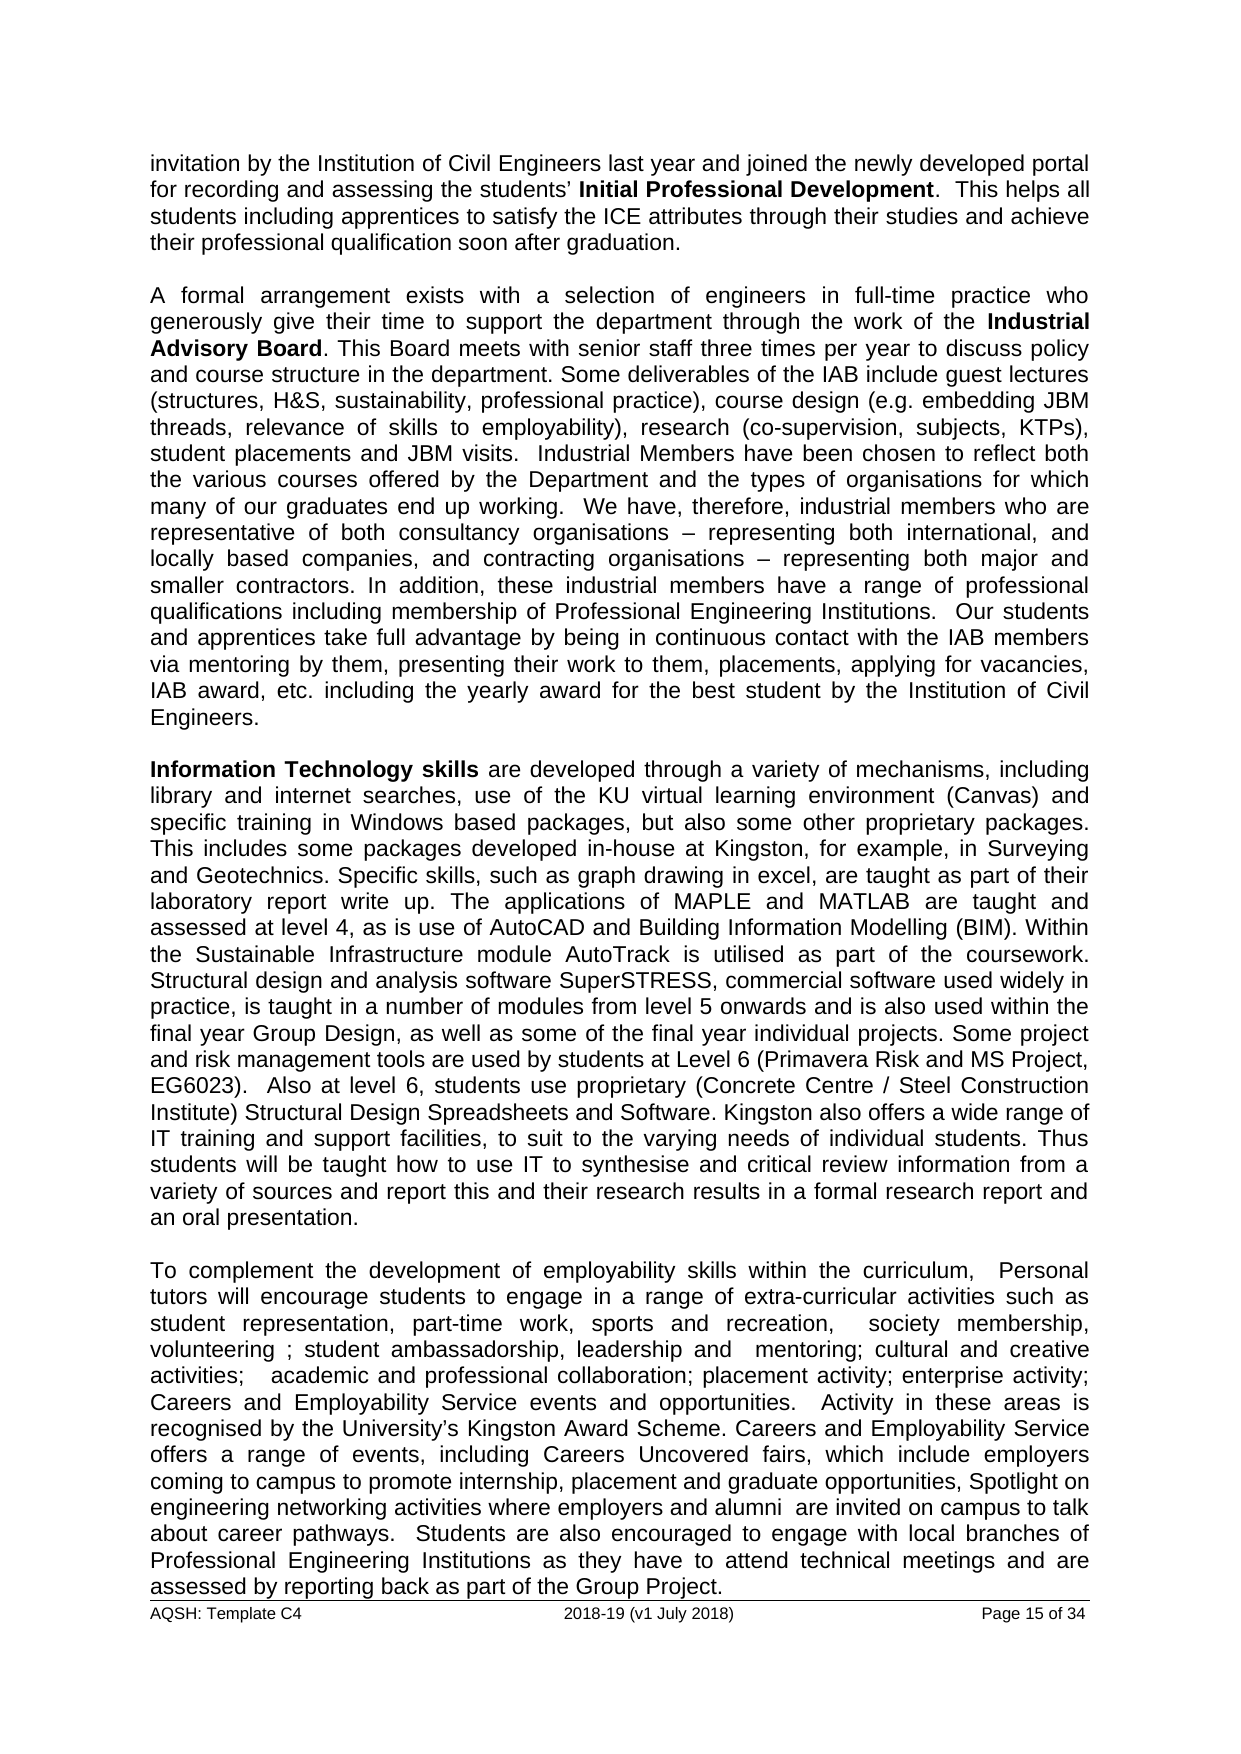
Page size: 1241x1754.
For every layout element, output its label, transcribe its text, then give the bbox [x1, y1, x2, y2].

text To complement the development of employability skills within the curriculum, Personal tutors will encourage students to engage in a range of extra-curricular activities such as student representation, part-time work, sports and recreation, society membership, volunteering ; student ambassadorship, leadership and mentoring; cultural and creative activities; academic and professional collaboration; placement activity; enterprise activity; Careers and Employability Service events and opportunities. Activity in these areas is recognised by the University’s Kingston Award Scheme. Careers and Employability Service offers a range of events, including Careers Uncovered fairs, which include employers coming to campus to promote internship, placement and graduate opportunities, Spotlight on engineering networking activities where employers and alumni are invited on campus to talk about career pathways. Students are also encouraged to engage with local branches of Professional Engineering Institutions as they have to attend technical meetings and are assessed by reporting back as part of the Group Project. [150, 1257, 1090, 1599]
text Information Technology skills are developed through a variety of mechanisms, including library and internet searches, use of the KU virtual learning environment (Canvas) and specific training in Windows based packages, but also some other proprietary packages. This includes some packages developed in-house at Kingston, for example, in Surveying and Geotechnics. Specific skills, such as graph drawing in excel, are taught as part of their laboratory report write up. The applications of MAPLE and MATLAB are taught and assessed at level 4, as is use of AutoCAD and Building Information Modelling (BIM). Within the Sustainable Infrastructure module AutoTrack is utilised as part of the coursework. Structural design and analysis software SuperSTRESS, commercial software used widely in practice, is taught in a number of modules from level 5 onwards and is also used within the final year Group Design, as well as some of the final year individual projects. Some project and risk management tools are used by students at Level 6 (Primavera Risk and MS Project, EG6023). Also at level 6, students use proprietary (Concrete Centre / Steel Construction Institute) Structural Design Spreadsheets and Software. Kingston also offers a wide range of IT training and support facilities, to suit to the varying needs of individual students. Thus students will be taught how to use IT to synthesise and critical review information from a variety of sources and report this and their research results in a formal research report and an oral presentation. [150, 756, 1090, 1231]
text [150, 150, 1090, 255]
text A formal arrangement exists with a selection of engineers in full-time practice who generously give their time to support the department through the work of the Industrial Advisory Board. This Board meets with senior staff three times per year to discuss policy and course structure in the department. Some deliverables of the IAB include guest lectures (structures, H&S, sustainability, professional practice), course design (e.g. embedding JBM threads, relevance of skills to employability), research (co-supervision, subjects, KTPs), student placements and JBM visits. Industrial Members have been chosen to reflect both the various courses offered by the Department and the types of organisations for which many of our graduates end up working. We have, therefore, industrial members who are representative of both consultancy organisations – representing both international, and locally based companies, and contracting organisations – representing both major and smaller contractors. In addition, these industrial members have a range of professional qualifications including membership of Professional Engineering Institutions. Our students and apprentices take full advantage by being in continuous contact with the IAB members via mentoring by them, presenting their work to them, placements, applying for vacancies, IAB award, etc. including the yearly award for the best student by the Institution of Civil Engineers. [150, 282, 1090, 730]
